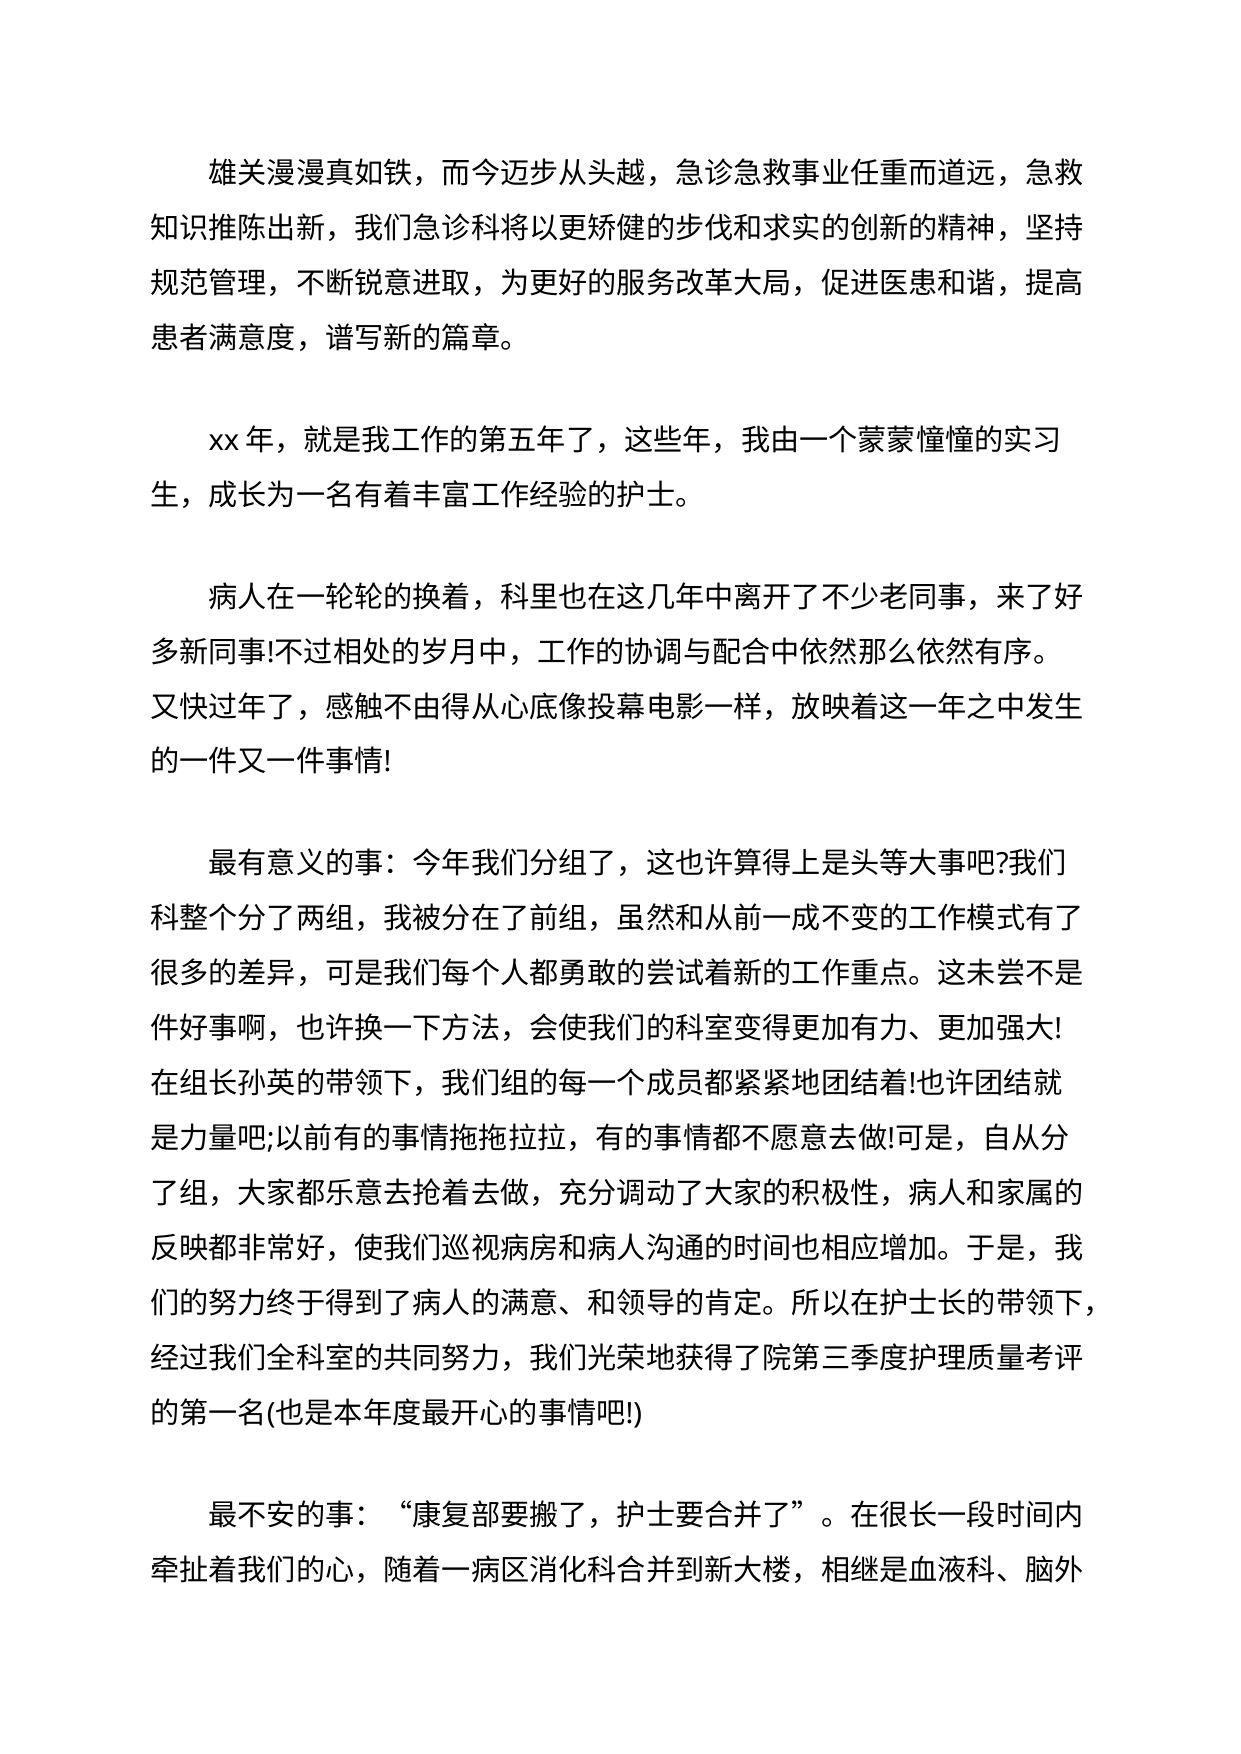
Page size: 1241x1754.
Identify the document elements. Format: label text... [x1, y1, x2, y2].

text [150, 1491, 1090, 1588]
text 病人在一轮轮的换着，科里也在这几年中离开了不少老同事，来了好多新同事!不过相处的岁月中，工作的协调与配合中依然那么依然有序。又快过年了，感触不由得从心底像投幕电影一样，放映着这一年之中发生的一件又一件事情! [150, 573, 1090, 780]
text 最有意义的事：今年我们分组了，这也许算得上是头等大事吧?我们科整个分了两组，我被分在了前组，虽然和从前一成不变的工作模式有了很多的差异，可是我们每个人都勇敢的尝试着新的工作重点。这未尝不是件好事啊，也许换一下方法，会使我们的科室变得更加有力、更加强大!在组长孙英的带领下，我们组的每一个成员都紧紧地团结着!也许团结就是力量吧;以前有的事情拖拖拉拉，有的事情都不愿意去做!可是，自从分了组，大家都乐意去抢着去做，充分调动了大家的积极性，病人和家属的反映都非常好，使我们巡视病房和病人沟通的时间也相应增加。于是，我们的努力终于得到了病人的满意、和领导的肯定。所以在护士长的带领下，经过我们全科室的共同努力，我们光荣地获得了院第三季度护理质量考评的第一名(也是本年度最开心的事情吧!) [150, 840, 1090, 1432]
text xx年，就是我工作的第五年了，这些年，我由一个蒙蒙憧憧的实习生，成长为一名有着丰富工作经验的护士。 [150, 416, 1090, 514]
text 雄关漫漫真如铁，而今迈步从头越，急诊急救事业任重而道远，急救知识推陈出新，我们急诊科将以更矫健的步伐和求实的创新的精神，坚持规范管理，不断锐意进取，为更好的服务改革大局，促进医患和谐，提高患者满意度，谱写新的篇章。 [150, 150, 1090, 357]
